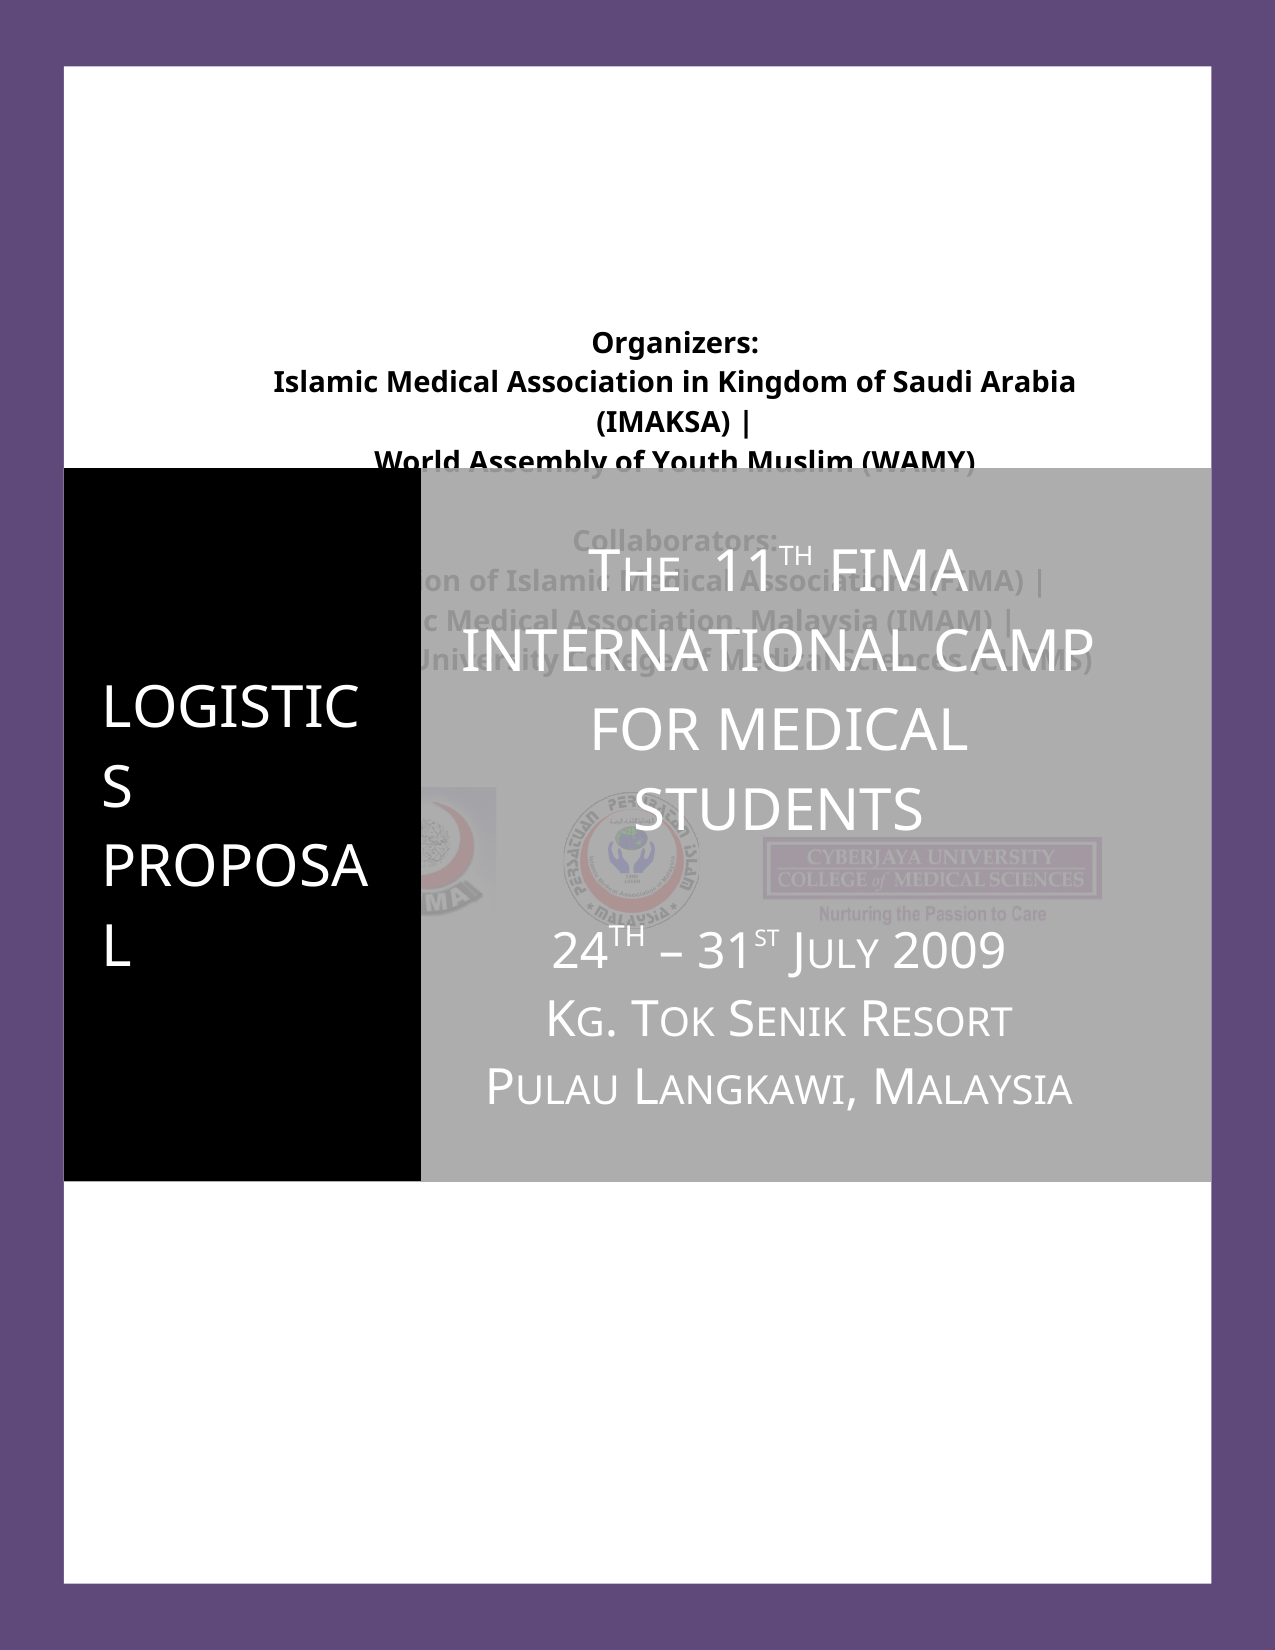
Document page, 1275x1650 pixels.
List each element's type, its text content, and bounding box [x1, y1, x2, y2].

table_header Organizers: Islamic Medical Association in Kingdom of Saudi Arabia (IMAKSA) | World Assembly of Youth Muslim (WAMY) Collaborators: Federation of Islamic Medical Associations (FIMA) | Islamic Medical Association, Malaysia (IMAM) | Cyberjaya University College of Medical Sciences (CUCMS) [139, 203, 1136, 468]
